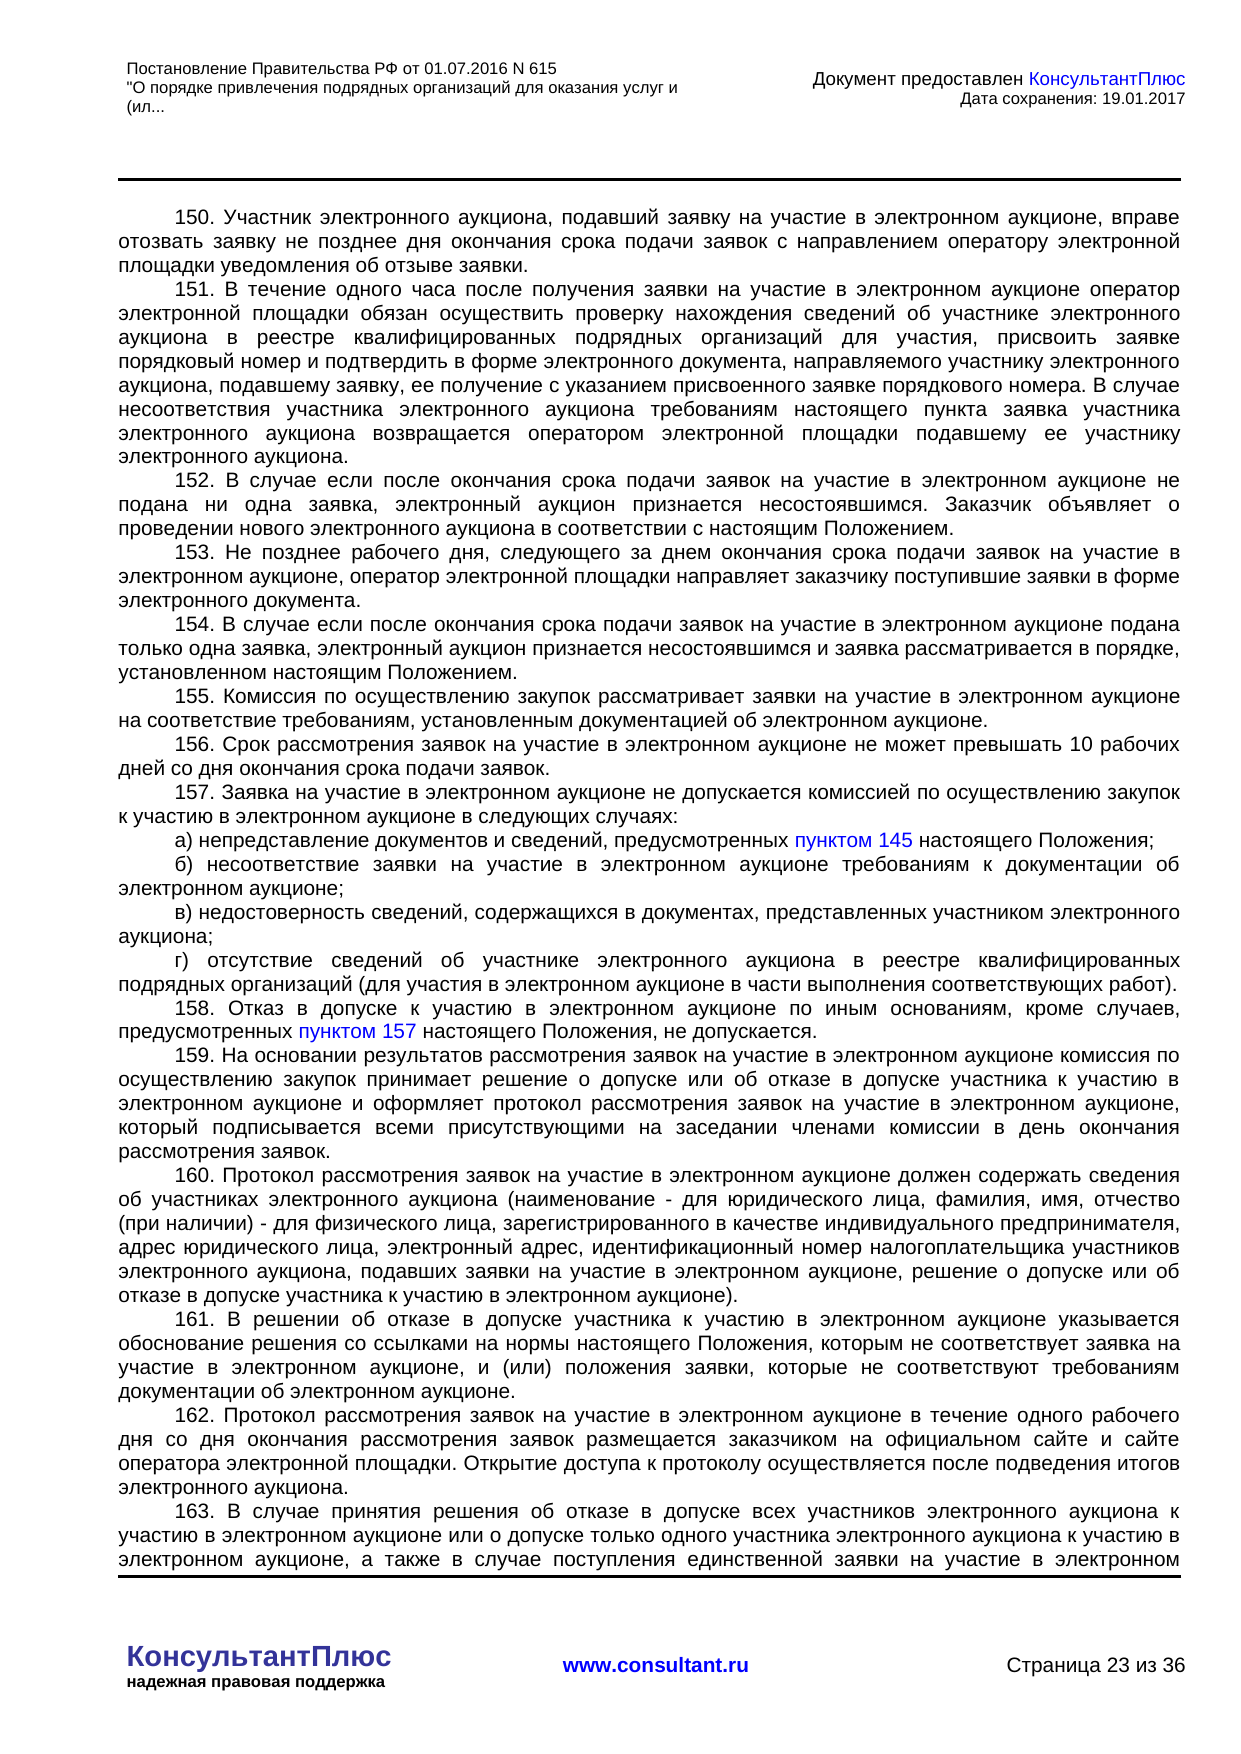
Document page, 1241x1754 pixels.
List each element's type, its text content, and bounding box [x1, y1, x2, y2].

text 160. Протокол рассмотрения заявок на участие в электронном аукционе должен содержать сведения об участниках электронного аукциона (наименование - для юридического лица, фамилия, имя, отчество (при наличии) - для физического лица, зарегистрированного в качестве индивидуального предпринимателя, адрес юридического лица, электронный адрес, идентификационный номер налогоплательщика участников электронного аукциона, подавших заявки на участие в электронном аукционе, решение о допуске или об отказе в допуске участника к участию в электронном аукционе). [118, 1163, 1181, 1307]
text 150. Участник электронного аукциона, подавший заявку на участие в электронном аукционе, вправе отозвать заявку не позднее дня окончания срока подачи заявок с направлением оператору электронной площадки уведомления об отзыве заявки. [118, 205, 1181, 277]
text 151. В течение одного часа после получения заявки на участие в электронном аукционе оператор электронной площадки обязан осуществить проверку нахождения сведений об участнике электронного аукциона в реестре квалифицированных подрядных организаций для участия, присвоить заявке порядковый номер и подтвердить в форме электронного документа, направляемого участнику электронного аукциона, подавшему заявку, ее получение с указанием присвоенного заявке порядкового номера. В случае несоответствия участника электронного аукциона требованиям настоящего пункта заявка участника электронного аукциона возвращается оператором электронной площадки подавшему ее участнику электронного аукциона. [118, 277, 1181, 468]
text 152. В случае если после окончания срока подачи заявок на участие в электронном аукционе не подана ни одна заявка, электронный аукцион признается несостоявшимся. Заказчик объявляет о проведении нового электронного аукциона в соответствии с настоящим Положением. [118, 468, 1181, 540]
text 158. Отказ в допуске к участию в электронном аукционе по иным основаниям, кроме случаев, предусмотренных пунктом 157 настоящего Положения, не допускается. [118, 995, 1181, 1043]
text 155. Комиссия по осуществлению закупок рассматривает заявки на участие в электронном аукционе на соответствие требованиям, установленным документацией об электронном аукционе. [118, 684, 1181, 732]
text 154. В случае если после окончания срока подачи заявок на участие в электронном аукционе подана только одна заявка, электронный аукцион признается несостоявшимся и заявка рассматривается в порядке, установленном настоящим Положением. [118, 612, 1181, 684]
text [118, 1498, 1181, 1570]
text 153. Не позднее рабочего дня, следующего за днем окончания срока подачи заявок на участие в электронном аукционе, оператор электронной площадки направляет заказчику поступившие заявки в форме электронного документа. [118, 540, 1181, 612]
text 161. В решении об отказе в допуске участника к участию в электронном аукционе указывается обоснование решения со ссылками на нормы настоящего Положения, которым не соответствует заявка на участие в электронном аукционе, и (или) положения заявки, которые не соответствуют требованиям документации об электронном аукционе. [118, 1307, 1181, 1403]
text 157. Заявка на участие в электронном аукционе не допускается комиссией по осуществлению закупок к участию в электронном аукционе в следующих случаях: [118, 780, 1181, 828]
text 159. На основании результатов рассмотрения заявок на участие в электронном аукционе комиссия по осуществлению закупок принимает решение о допуске или об отказе в допуске участника к участию в электронном аукционе и оформляет протокол рассмотрения заявок на участие в электронном аукционе, который подписывается всеми присутствующими на заседании членами комиссии в день окончания рассмотрения заявок. [118, 1043, 1181, 1163]
text а) непредставление документов и сведений, предусмотренных пунктом 145 настоящего Положения; [118, 828, 1181, 852]
text б) несоответствие заявки на участие в электронном аукционе требованиям к документации об электронном аукционе; [118, 852, 1181, 899]
text 156. Срок рассмотрения заявок на участие в электронном аукционе не может превышать 10 рабочих дней со дня окончания срока подачи заявок. [118, 732, 1181, 780]
text в) недостоверность сведений, содержащихся в документах, представленных участником электронного аукциона; [118, 899, 1181, 947]
text 162. Протокол рассмотрения заявок на участие в электронном аукционе в течение одного рабочего дня со дня окончания рассмотрения заявок размещается заказчиком на официальном сайте и сайте оператора электронной площадки. Открытие доступа к протоколу осуществляется после подведения итогов электронного аукциона. [118, 1403, 1181, 1498]
text г) отсутствие сведений об участнике электронного аукциона в реестре квалифицированных подрядных организаций (для участия в электронном аукционе в части выполнения соответствующих работ). [118, 947, 1181, 995]
